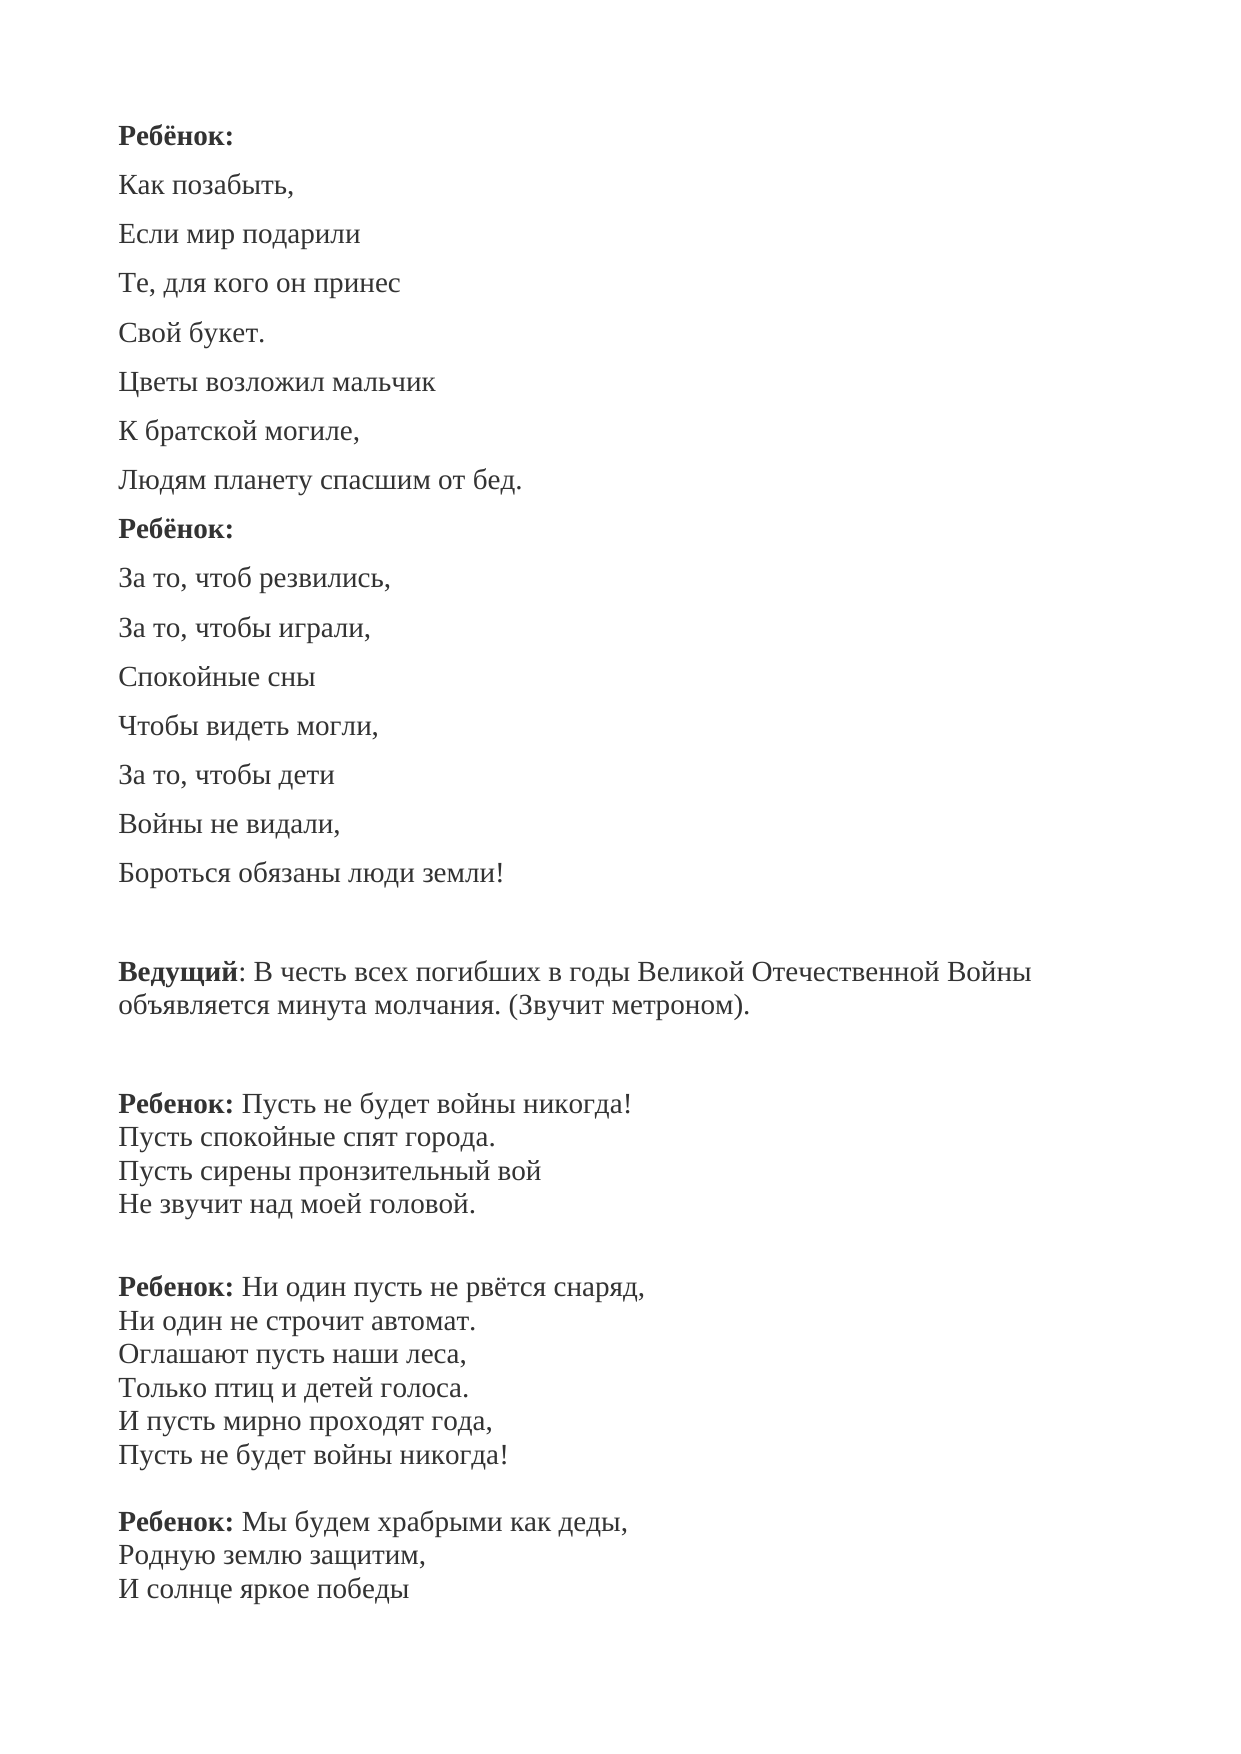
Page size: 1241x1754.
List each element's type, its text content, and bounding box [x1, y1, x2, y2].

text Людям планету спасшим от бед. [118, 462, 1152, 496]
text Если мир подарили [118, 216, 1152, 250]
text Свой букет. [118, 315, 1152, 348]
text Войны не видали, [118, 806, 1152, 840]
text Спокойные сны [118, 659, 1152, 692]
text Как позабыть, [118, 167, 1152, 201]
text Те, для кого он принес [118, 266, 1152, 299]
text Цветы возложил мальчик [118, 364, 1152, 397]
text Бороться обязаны люди земли! [118, 856, 1152, 889]
text Ребёнок: [118, 511, 1152, 545]
text За то, чтобы играли, [118, 610, 1152, 643]
text Чтобы видеть могли, [118, 708, 1152, 742]
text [118, 1236, 1152, 1604]
text Ребёнок: [118, 118, 1152, 152]
text Ведущий: В честь всех погибших в годы Великой Отечественной Войны объявляется минута молчания. (Звучит метроном). [118, 954, 1152, 1021]
text К братской могиле, [118, 413, 1152, 447]
text Ребенок: Пусть не будет войны никогда! Пусть спокойные спят города. Пусть сирены пронзительный вой Не звучит над моей головой. [118, 1086, 1152, 1220]
text За то, чтобы дети [118, 757, 1152, 791]
text За то, чтоб резвились, [118, 561, 1152, 594]
